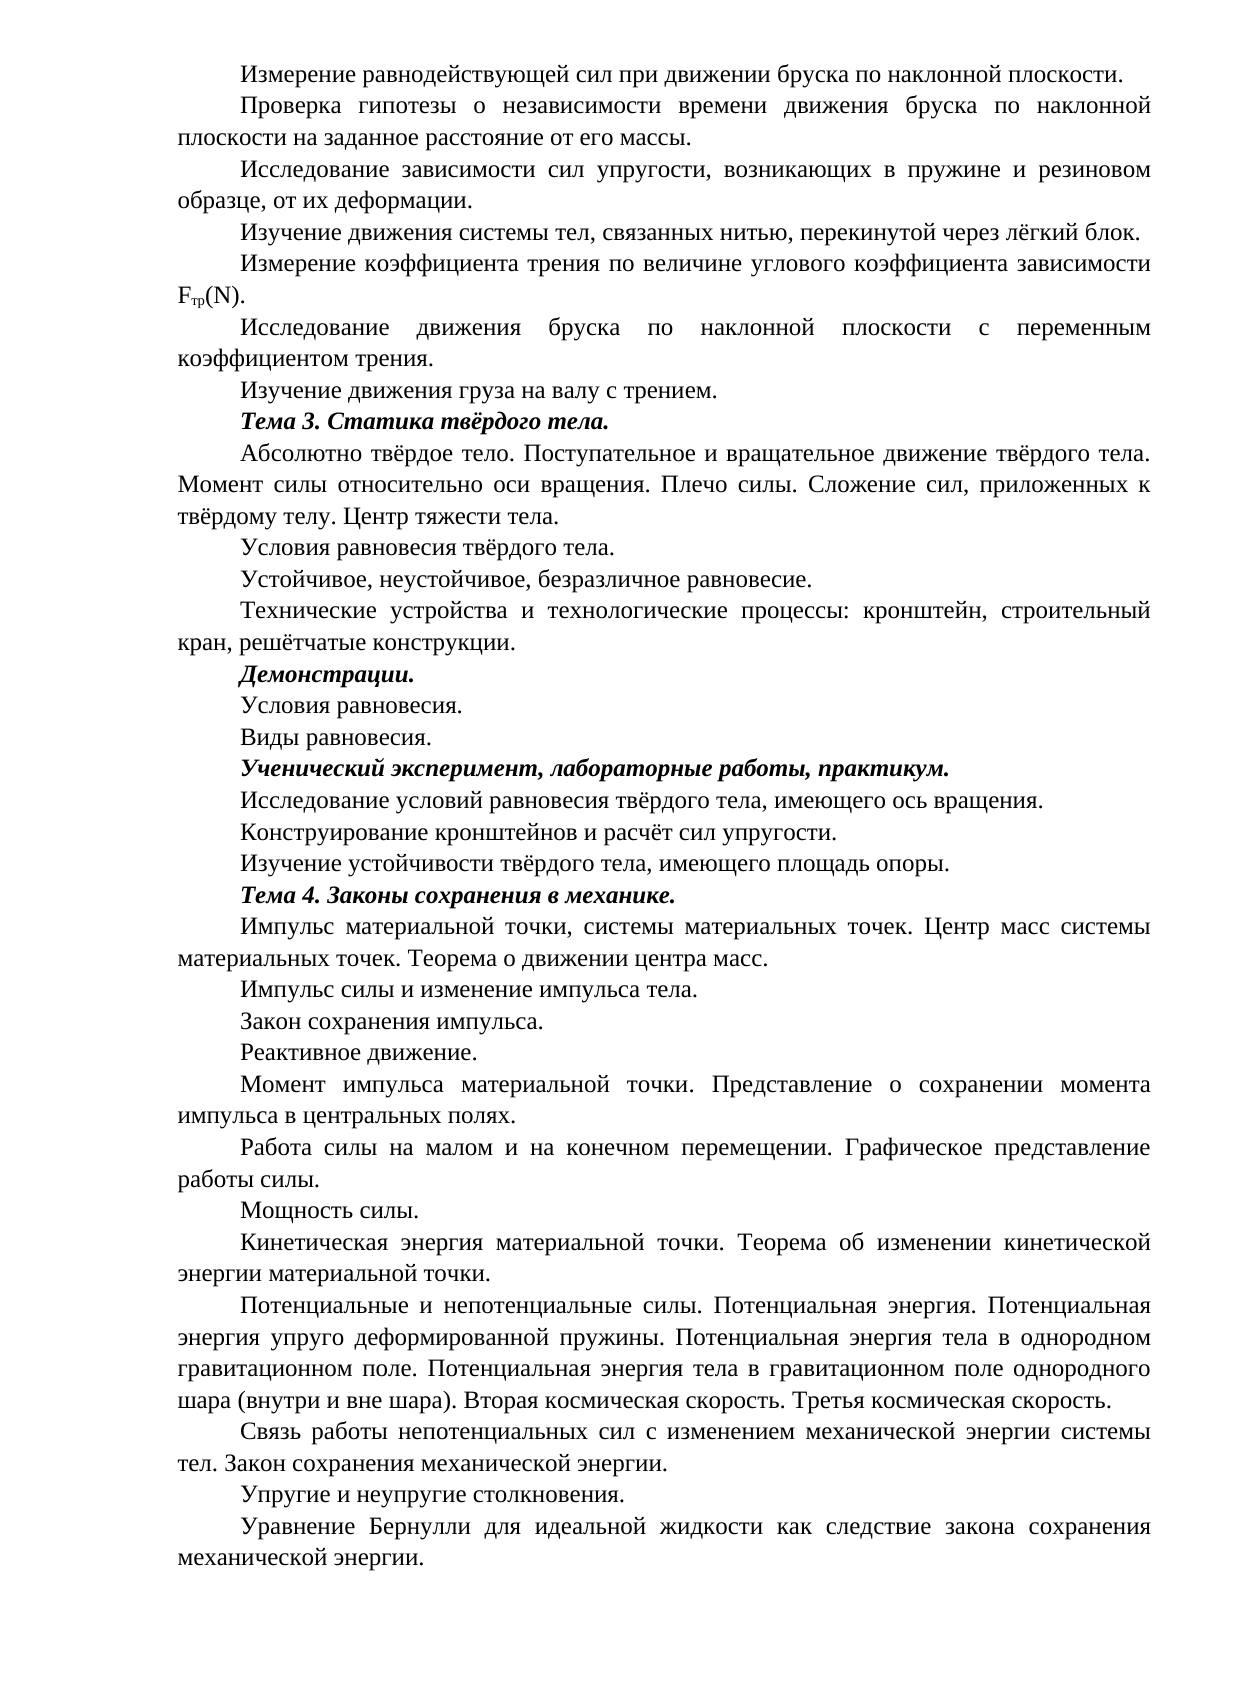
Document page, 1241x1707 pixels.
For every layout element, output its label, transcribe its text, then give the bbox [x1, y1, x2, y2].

text Уравнение Бернулли для идеальной жидкости как следствие закона сохранения механической энергии. [177, 1511, 1152, 1571]
text Конструирование кронштейнов и расчёт сил упругости. [177, 817, 1152, 845]
text Работа силы на малом и на конечном перемещении. Графическое представление работы силы. [177, 1132, 1152, 1192]
text Закон сохранения импульса. [177, 1006, 1152, 1035]
text Ученический эксперимент, лабораторные работы, практикум. [177, 753, 1152, 782]
text Импульс силы и изменение импульса тела. [177, 974, 1152, 1003]
text Измерение равнодействующей сил при движении бруска по наклонной плоскости. [177, 59, 1152, 88]
text Демонстрации. [177, 659, 1152, 687]
text Реактивное движение. [177, 1037, 1152, 1066]
text Изучение движения груза на валу с трением. [177, 375, 1152, 403]
text Тема 3. Статика твёрдого тела. [177, 406, 1152, 435]
text Условия равновесия. [177, 690, 1152, 719]
text Мощность силы. [177, 1195, 1152, 1224]
text Изучение устойчивости твёрдого тела, имеющего площадь опоры. [177, 848, 1152, 877]
text Потенциальные и непотенциальные силы. Потенциальная энергия. Потенциальная энергия упруго деформированной пружины. Потенциальная энергия тела в однородном гравитационном поле. Потенциальная энергия тела в гравитационном поле однородного шара (внутри и вне шара). Вторая космическая скорость. Третья космическая скорость. [177, 1290, 1152, 1413]
text Изучение движения системы тел, связанных нитью, перекинутой через лёгкий блок. [177, 217, 1152, 246]
text Исследование условий равновесия твёрдого тела, имеющего ось вращения. [177, 785, 1152, 814]
text Связь работы непотенциальных сил с изменением механической энергии системы тел. Закон сохранения механической энергии. [177, 1416, 1152, 1477]
text Проверка гипотезы о независимости времени движения бруска по наклонной плоскости на заданное расстояние от его массы. [177, 91, 1152, 151]
text Абсолютно твёрдое тело. Поступательное и вращательное движение твёрдого тела. Момент силы относительно оси вращения. Плечо силы. Сложение сил, приложенных к твёрдому телу. Центр тяжести тела. [177, 438, 1152, 530]
text Исследование зависимости сил упругости, возникающих в пружине и резиновом образце, от их деформации. [177, 154, 1152, 214]
text Условия равновесия твёрдого тела. [177, 532, 1152, 561]
text Импульс материальной точки, системы материальных точек. Центр масс системы материальных точек. Теорема о движении центра масс. [177, 911, 1152, 972]
text Тема 4. Законы сохранения в механике. [177, 880, 1152, 908]
text Кинетическая энергия материальной точки. Теорема об изменении кинетической энергии материальной точки. [177, 1227, 1152, 1287]
text Измерение коэффициента трения по величине углового коэффициента зависимости Fтр(N). [177, 248, 1152, 309]
text Технические устройства и технологические процессы: кронштейн, строительный кран, решётчатые конструкции. [177, 596, 1152, 656]
text Исследование движения бруска по наклонной плоскости с переменным коэффициентом трения. [177, 312, 1152, 372]
text Устойчивое, неустойчивое, безразличное равновесие. [177, 564, 1152, 593]
text Виды равновесия. [177, 722, 1152, 751]
text Упругие и неупругие столкновения. [177, 1479, 1152, 1508]
text Момент импульса материальной точки. Представление о сохранении момента импульса в центральных полях. [177, 1069, 1152, 1129]
